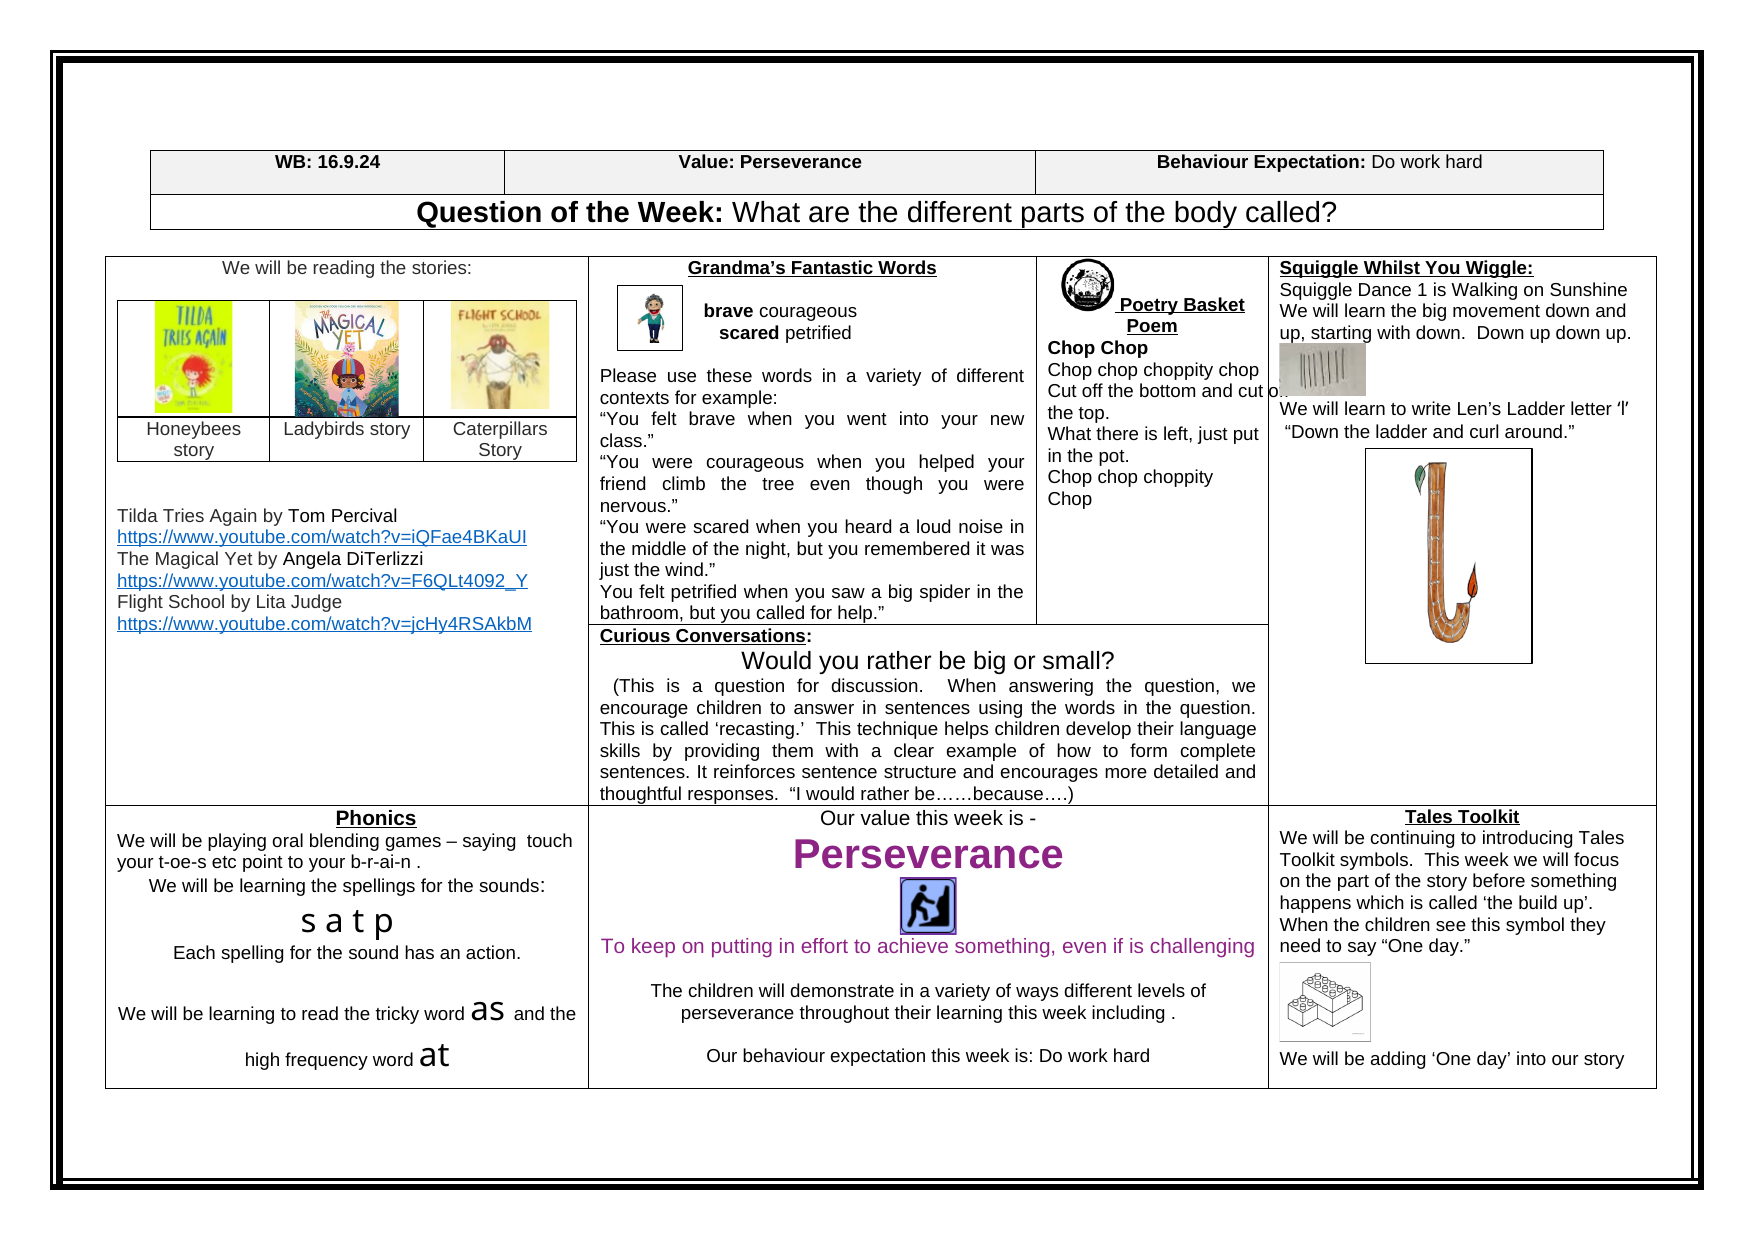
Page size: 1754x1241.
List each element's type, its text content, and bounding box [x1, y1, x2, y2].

table_header Value: Perseverance [505, 151, 1035, 194]
table_header Behaviour Expectation: Do work hard [1036, 151, 1603, 194]
picture [632, 292, 672, 343]
table_header We will be reading the stories: Tilda Tries Again by Tom Percival https://www.youtube.com/watch?v=iQFae4BKaUI The Magical Yet by Angela DiTerlizzi https://www.youtube.com/watch?v=F6QLt4092_Y Flight School by Lita Judge https://www.youtube.com/watch?v=jcHy4RSAkbM [106, 257, 588, 804]
picture [899, 877, 957, 935]
picture [1279, 962, 1371, 1042]
table_header Poetry Basket Poem Chop Chop Chop chop choppity chop Cut off the bottom and cut off the top. What there is left, just put in the pot. Chop chop choppity Chop [1037, 257, 1268, 624]
picture [294, 301, 399, 417]
picture [154, 301, 233, 413]
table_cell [589, 806, 1268, 1088]
table_header WB: 16.9.24 [151, 151, 504, 194]
picture [450, 301, 550, 409]
table_header Grandma’s Fantastic Words brave courageous scared petrified Please use these words in a variety of different contexts for example: “You felt brave when you went into your new class.” “You were courageous when you helped your friend climb the tree even though you were nervous.” “You were scared when you heard a loud noise in the middle of the night, but you remembered it was just the wind.” You felt petrified when you saw a big spider in the bathroom, but you called for help.” [589, 257, 1036, 624]
table_header Squiggle Whilst You Wiggle: Squiggle Dance 1 is Walking on Sunshine We will learn the big movement down and up, starting with down. Down up down up. We will learn to write Len’s Ladder letter ‘l’ “Down the ladder and curl around.” [1269, 257, 1656, 804]
picture [1411, 455, 1487, 653]
table_cell Question of the Week: What are the different parts of the body called? [151, 195, 1603, 229]
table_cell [1269, 806, 1656, 1088]
table_cell Curious Conversations: Would you rather be big or small? (This is a question for discussion. When answering the question, we encourage children to answer in sentences using the words in the question. This is called ‘recasting.’ This technique helps children develop their language skills by providing them with a clear example of how to form complete sentences. It reinforces sentence structure and encourages more detailed and thoughtful responses. “I would rather be……because….) [589, 625, 1268, 804]
picture [1279, 343, 1366, 396]
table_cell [106, 806, 588, 1088]
